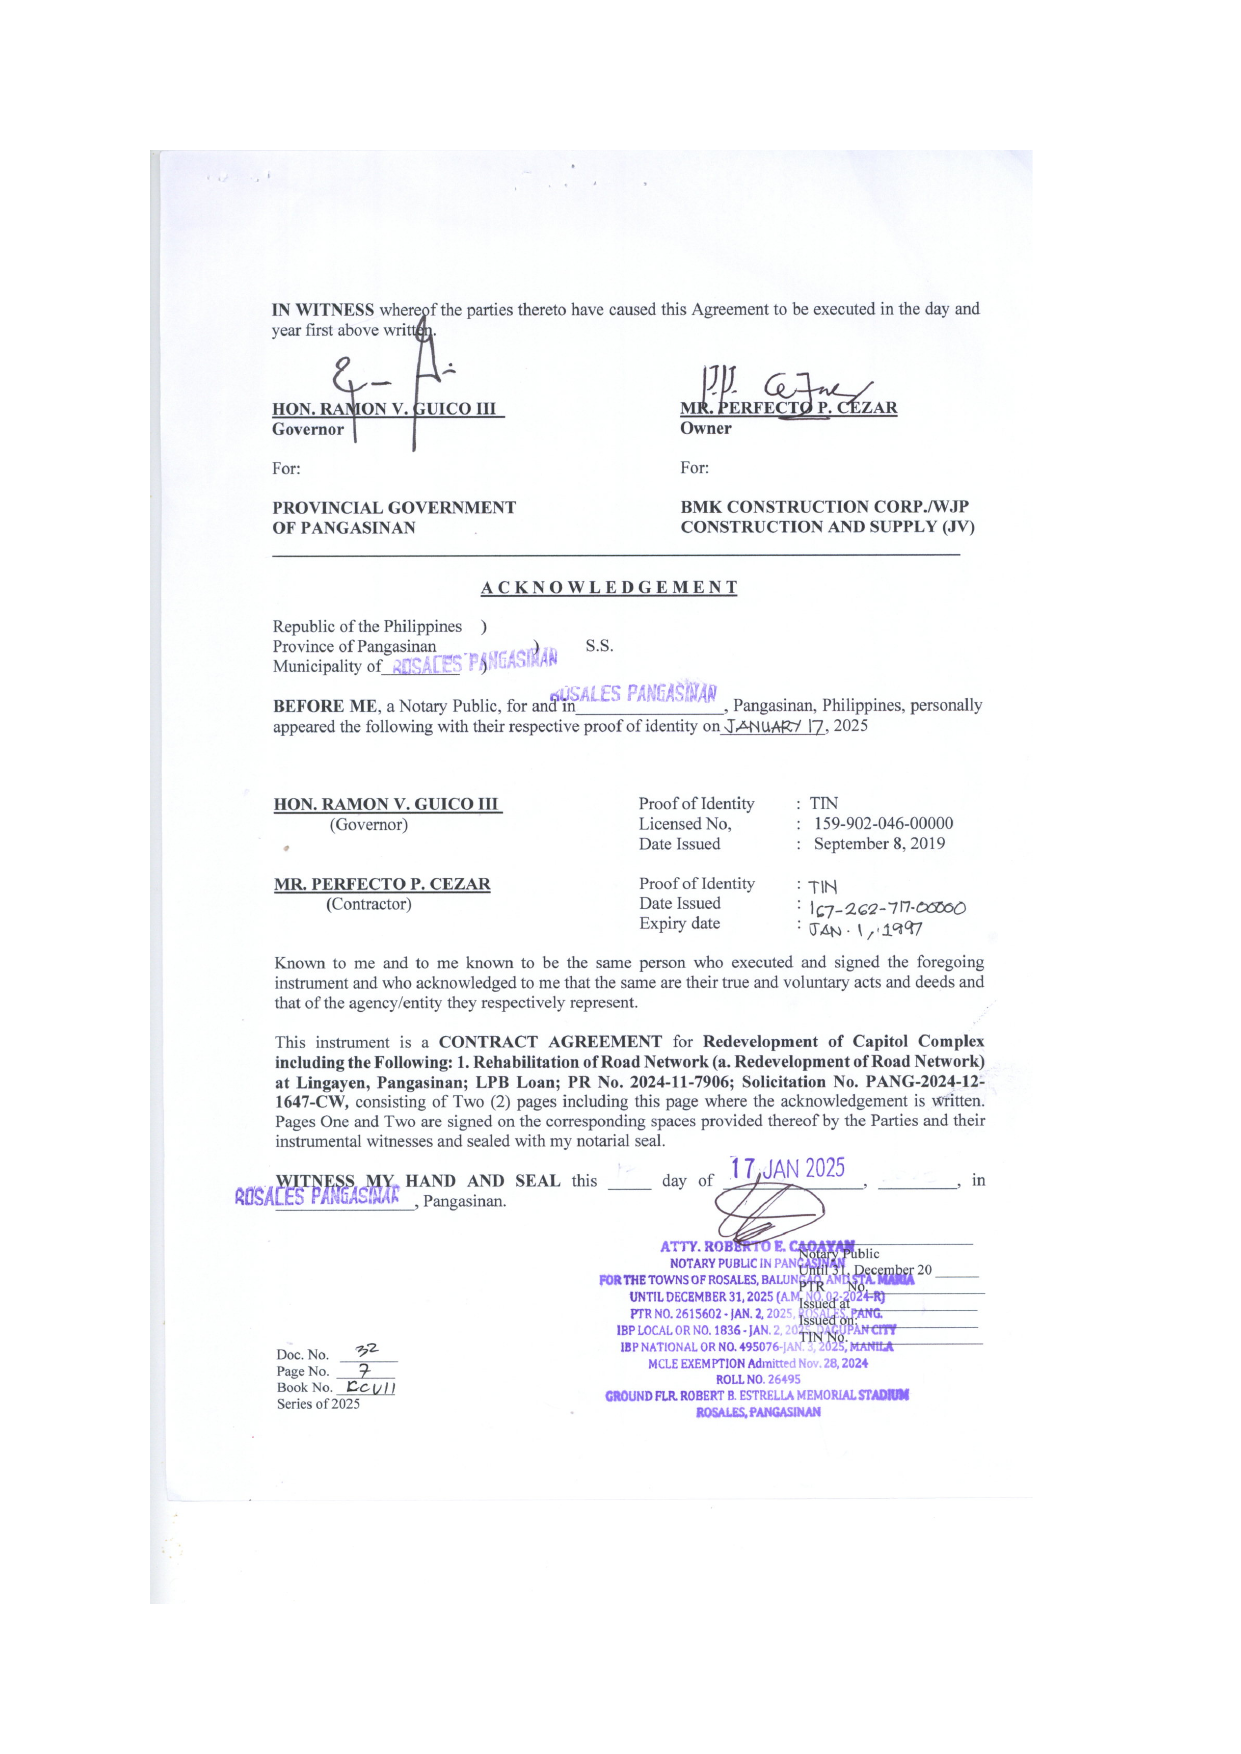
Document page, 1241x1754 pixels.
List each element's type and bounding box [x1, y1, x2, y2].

picture [150, 150, 1033, 1604]
